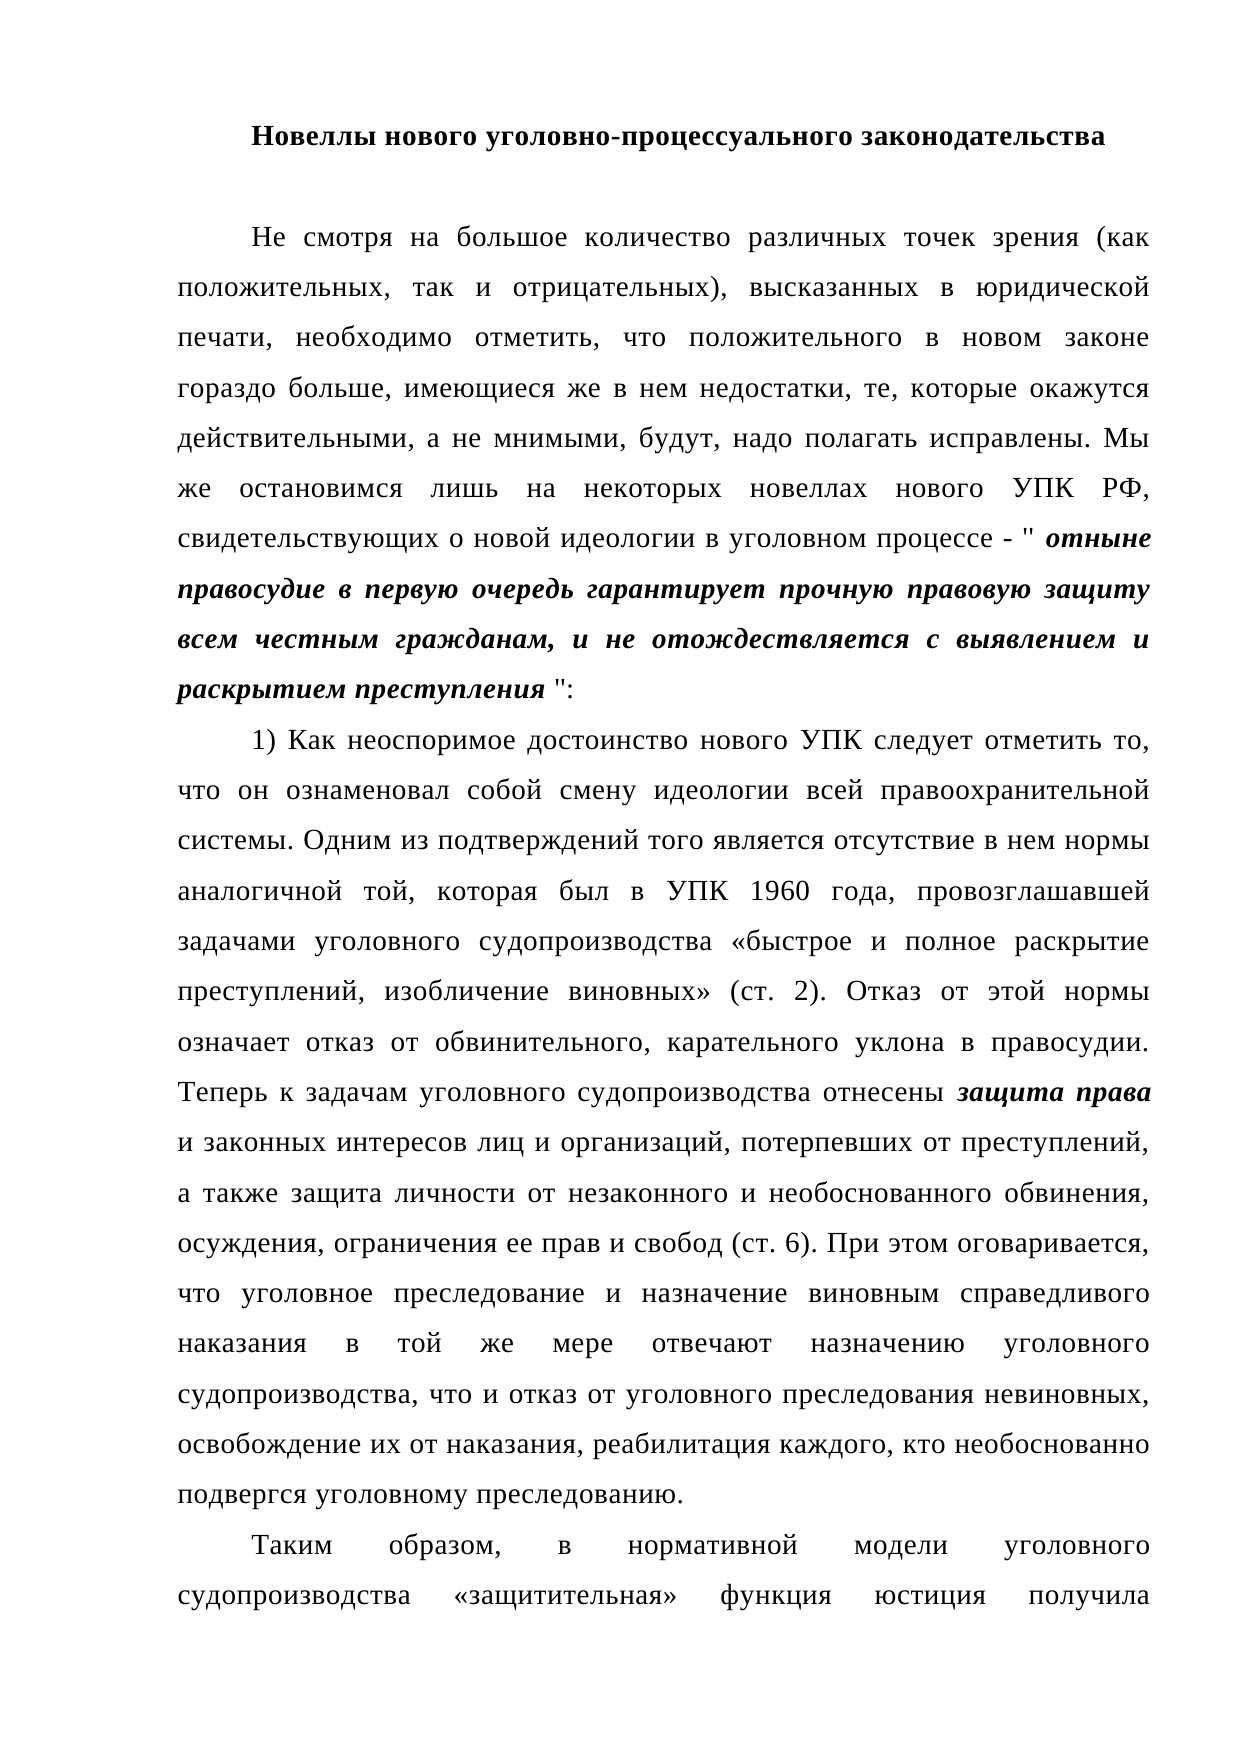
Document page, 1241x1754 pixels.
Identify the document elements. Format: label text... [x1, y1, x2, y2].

text Не смотря на большое количество различных точек зрения (как положительных, так и отрицательных), высказанных в юридической печати, необходимо отметить, что положительного в новом законе гораздо больше, имеющиеся же в нем недостатки, те, которые окажутся действительными, а не мнимыми, будут, надо полагать исправлены. Мы же остановимся лишь на некоторых новеллах нового УПК РФ, свидетельствующих о новой идеологии в уголовном процессе - '' отныне правосудие в первую очередь гарантирует прочную правовую защиту всем честным гражданам, и не отождествляется с выявлением и раскрытием преступления '': [177, 219, 1152, 705]
text 1) Как неоспоримое достоинство нового УПК следует отметить то, что он ознаменовал собой смену идеологии всей правоохранительной системы. Одним из подтверждений того является отсутствие в нем нормы аналогичной той, которая был в УПК 1960 года, провозглашавшей задачами уголовного судопроизводства «быстрое и полное раскрытие преступлений, изобличение виновных» (ст. 2). Отказ от этой нормы означает отказ от обвинительного, карательного уклона в правосудии. Теперь к задачам уголовного судопроизводства отнесены защита права и законных интересов лиц и организаций, потерпевших от преступлений, а также защита личности от незаконного и необоснованного обвинения, осуждения, ограничения ее прав и свобод (ст. 6). При этом оговаривается, что уголовное преследование и назначение виновным справедливого наказания в той же мере отвечают назначению уголовного судопроизводства, что и отказ от уголовного преследования невиновных, освобождение их от наказания, реабилитация каждого, кто необоснованно подвергся уголовному преследованию. [177, 722, 1152, 1510]
text Новеллы нового уголовно-процессуального законодательства [177, 118, 1152, 152]
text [177, 1527, 1152, 1611]
